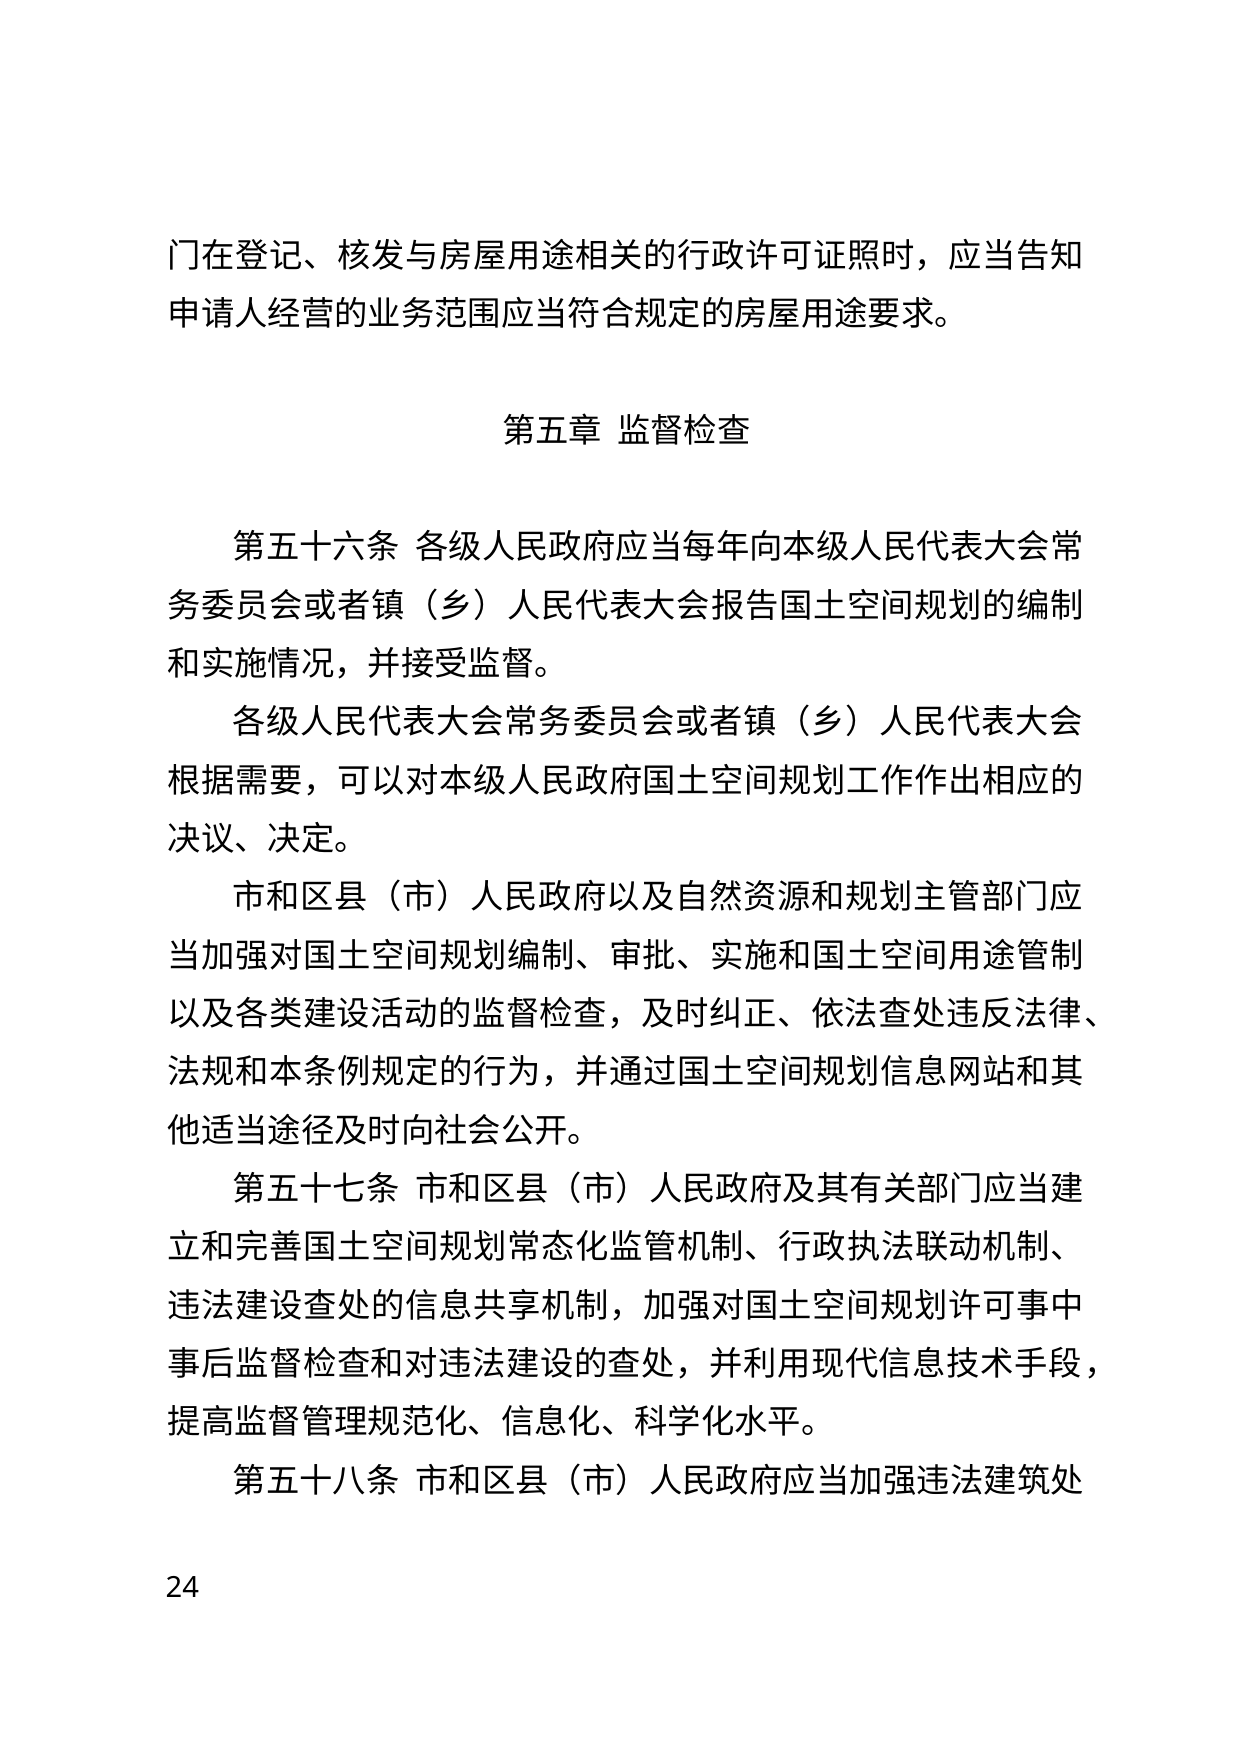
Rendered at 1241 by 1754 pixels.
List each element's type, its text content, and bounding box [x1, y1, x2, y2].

text 第五十六条 各级人民政府应当每年向本级人民代表大会常务委员会或者镇（乡）人民代表大会报告国土空间规划的编制和实施情况，并接受监督。 [168, 512, 1084, 687]
text 市和区县（市）人民政府以及自然资源和规划主管部门应当加强对国土空间规划编制、审批、实施和国土空间用途管制以及各类建设活动的监督检查，及时纠正、依法查处违反法律、法规和本条例规定的行为，并通过国土空间规划信息网站和其他适当途径及时向社会公开。 [168, 862, 1084, 1154]
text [168, 1446, 1084, 1504]
text 第五章 监督检查 [168, 396, 1084, 454]
text 各级人民代表大会常务委员会或者镇（乡）人民代表大会根据需要，可以对本级人民政府国土空间规划工作作出相应的决议、决定。 [168, 687, 1084, 862]
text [168, 221, 1084, 337]
text 第五十七条 市和区县（市）人民政府及其有关部门应当建立和完善国土空间规划常态化监管机制、行政执法联动机制、违法建设查处的信息共享机制，加强对国土空间规划许可事中事后监督检查和对违法建设的查处，并利用现代信息技术手段，提高监督管理规范化、信息化、科学化水平。 [168, 1154, 1084, 1446]
